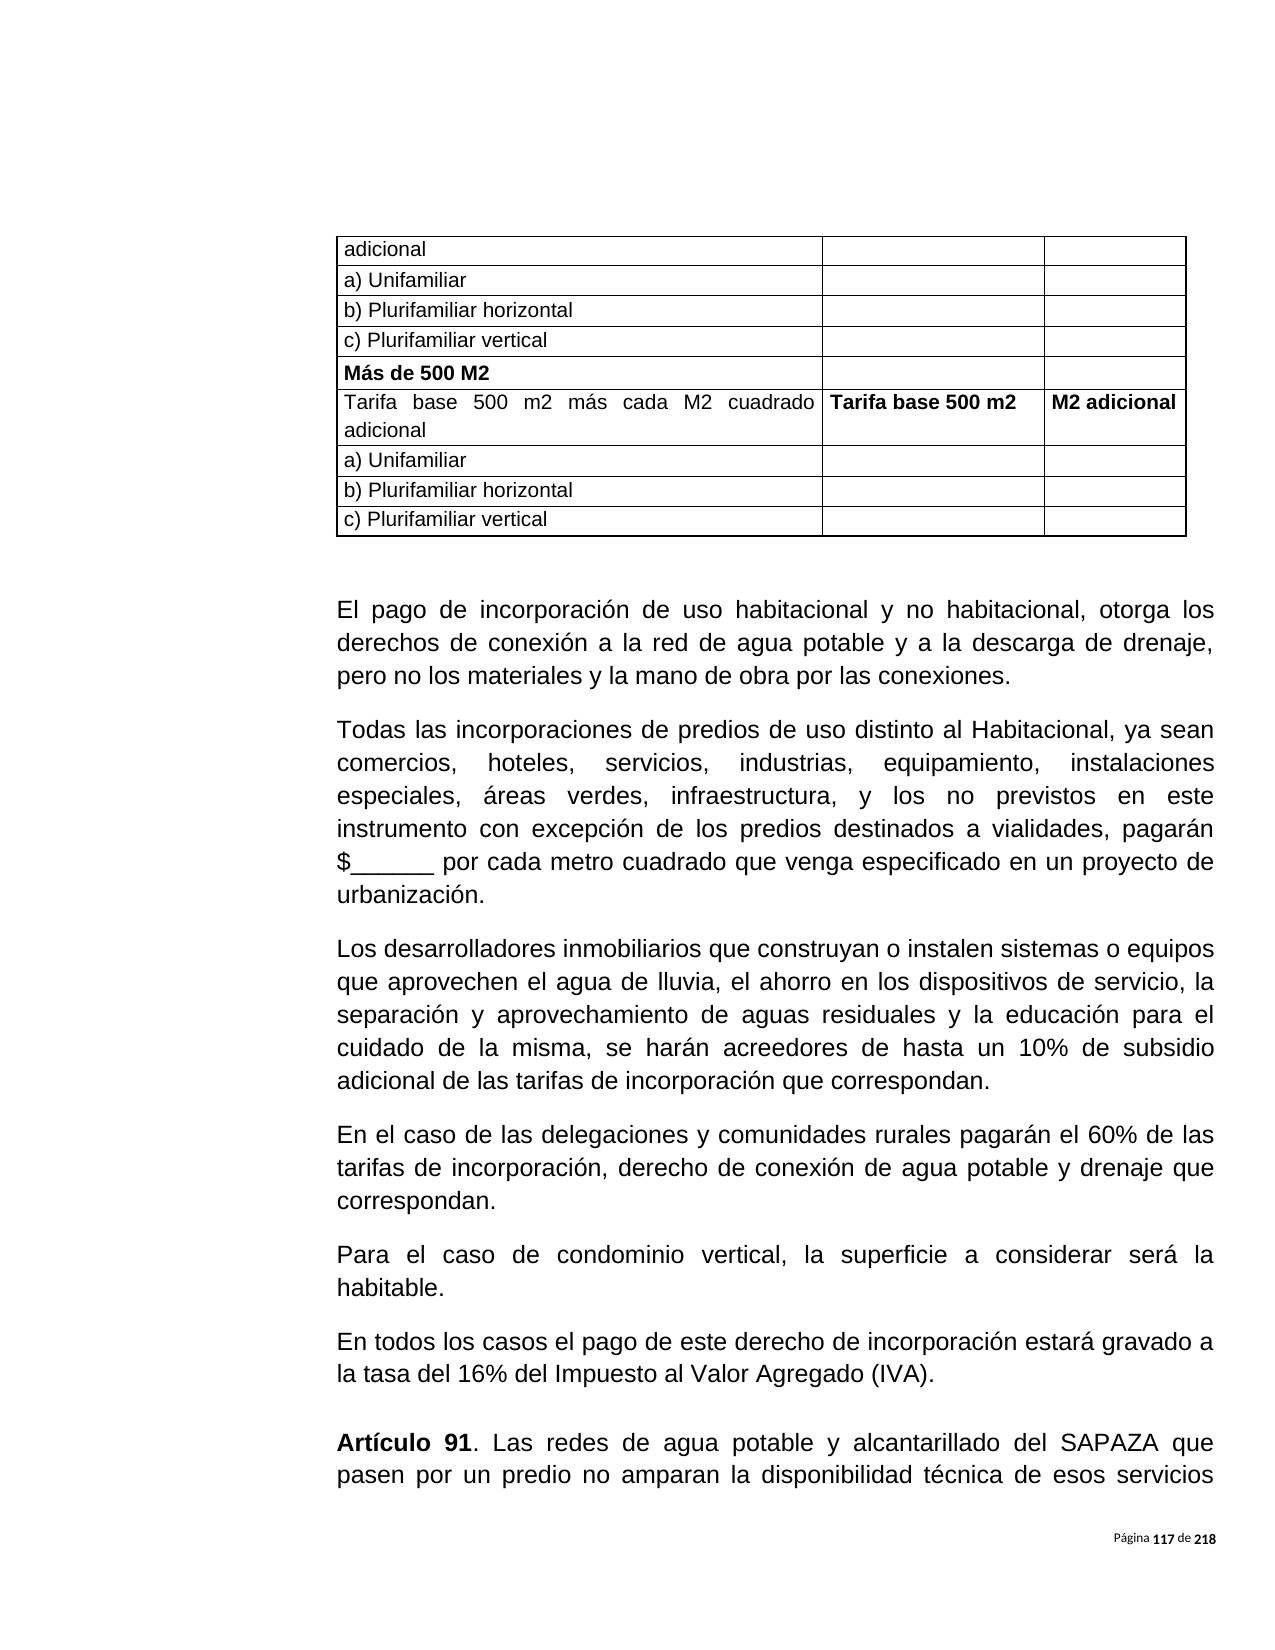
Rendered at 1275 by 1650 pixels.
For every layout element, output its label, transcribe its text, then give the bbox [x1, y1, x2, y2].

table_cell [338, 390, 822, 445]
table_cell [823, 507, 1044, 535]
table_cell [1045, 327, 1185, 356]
text Los desarrolladores inmobiliarios que construyan o instalen sistemas o equipos que aprovechen el agua de lluvia, el ahorro en los dispositivos de servicio, la separación y aprovechamiento de aguas residuales y la educación para el cuidado de la misma, se harán acreedores de hasta un 10% de subsidio adicional de las tarifas de incorporación que correspondan. [336, 934, 1216, 1094]
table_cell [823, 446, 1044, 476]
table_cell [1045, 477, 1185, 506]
text Todas las incorporaciones de predios de uso distinto al Habitacional, ya sean comercios, hoteles, servicios, industrias, equipamiento, instalaciones especiales, áreas verdes, infraestructura, y los no previstos en este instrumento con excepción de los predios destinados a vialidades, pagarán $______ por cada metro cuadrado que venga especificado en un proyecto de urbanización. [336, 715, 1216, 909]
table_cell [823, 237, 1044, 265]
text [336, 1427, 1216, 1489]
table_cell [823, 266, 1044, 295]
text En todos los casos el pago de este derecho de incorporación estará gravado a la tasa del 16% del Impuesto al Valor Agregado (IVA). [336, 1326, 1216, 1388]
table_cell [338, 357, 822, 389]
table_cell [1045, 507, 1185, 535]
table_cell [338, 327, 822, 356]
text Para el caso de condominio vertical, la superficie a considerar será la habitable. [336, 1239, 1216, 1301]
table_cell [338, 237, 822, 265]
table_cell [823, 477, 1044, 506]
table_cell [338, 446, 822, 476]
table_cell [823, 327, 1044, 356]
text En el caso de las delegaciones y comunidades rurales pagarán el 60% de las tarifas de incorporación, derecho de conexión de agua potable y drenaje que correspondan. [336, 1120, 1216, 1214]
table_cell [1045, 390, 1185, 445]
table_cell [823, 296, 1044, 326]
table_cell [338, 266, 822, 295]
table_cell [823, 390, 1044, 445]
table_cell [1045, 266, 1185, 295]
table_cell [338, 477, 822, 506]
text El pago de incorporación de uso habitacional y no habitacional, otorga los derechos de conexión a la red de agua potable y a la descarga de drenaje, pero no los materiales y la mano de obra por las conexiones. [336, 595, 1216, 690]
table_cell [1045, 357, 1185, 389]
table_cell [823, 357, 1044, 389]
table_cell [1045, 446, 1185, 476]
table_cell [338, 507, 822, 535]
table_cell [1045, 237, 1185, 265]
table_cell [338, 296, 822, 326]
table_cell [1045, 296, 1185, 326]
